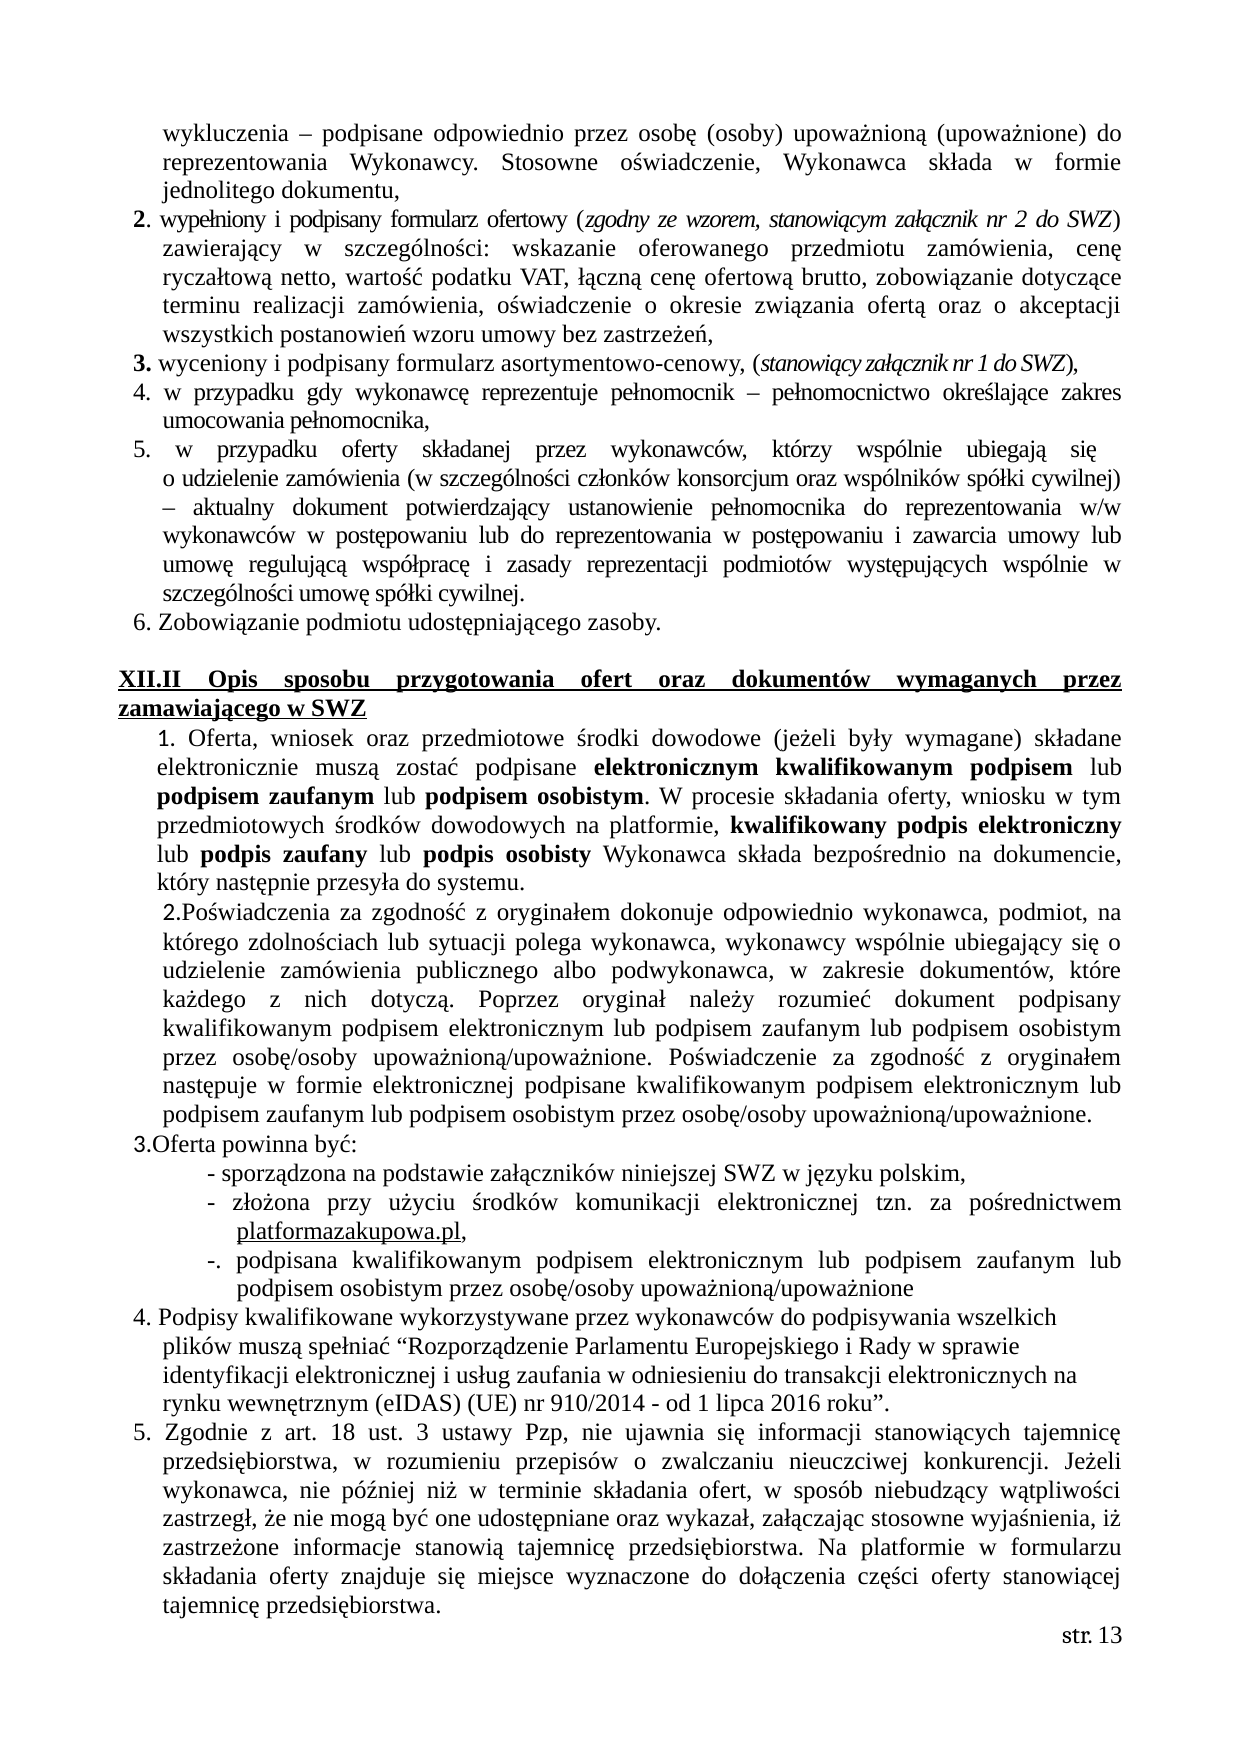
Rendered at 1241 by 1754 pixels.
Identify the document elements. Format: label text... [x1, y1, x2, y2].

text 3. wyceniony i podpisany formularz asortymentowo-cenowy, (stanowiący załącznik nr 1 do SWZ), [133, 348, 1122, 377]
list Oferta, wniosek oraz przedmiotowe środki dowodowe (jeżeli były wymagane) składane elektronicznie muszą zostać podpisane elektronicznym kwalifikowanym podpisem lub podpisem zaufanym lub podpisem osobistym. W procesie składania oferty, wniosku w tym przedmiotowych środków dowodowych na platformie, kwalifikowany podpis elektroniczny lub podpis zaufany lub podpis osobisty Wykonawca składa bezpośrednio na dokumencie, który następnie przesyła do systemu. [157, 722, 1122, 896]
list Oferta powinna być: [133, 1128, 1122, 1158]
text XII.II Opis sposobu przygotowania ofert oraz dokumentów wymaganych przez zamawiającego w SWZ [118, 691, 1122, 722]
text 4. w przypadku gdy wykonawcę reprezentuje pełnomocnik – pełnomocnictwo określające zakres umocowania pełnomocnika, [133, 377, 1122, 434]
text 6. Zobowiązanie podmiotu udostępniającego zasoby. [133, 607, 1122, 636]
text - złożona przy użyciu środków komunikacji elektronicznej tzn. za pośrednictwem platformazakupowa.pl, [207, 1187, 1122, 1245]
text - sporządzona na podstawie załączników niniejszej SWZ w języku polskim, [207, 1158, 1122, 1187]
text -. podpisana kwalifikowanym podpisem elektronicznym lub podpisem zaufanym lub podpisem osobistym przez osobę/osoby upoważnioną/upoważnione [207, 1245, 1122, 1302]
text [133, 118, 1122, 204]
text 2. wypełniony i podpisany formularz ofertowy (zgodny ze wzorem, stanowiącym załącznik nr 2 do SWZ) zawierający w szczególności: wskazanie oferowanego przedmiotu zamówienia, cenę ryczałtową netto, wartość podatku VAT, łączną cenę ofertową brutto, zobowiązanie dotyczące terminu realizacji zamówienia, oświadczenie o okresie związania ofertą oraz o akceptacji wszystkich postanowień wzoru umowy bez zastrzeżeń, [133, 204, 1122, 348]
text 5. Zgodnie z art. 18 ust. 3 ustawy Pzp, nie ujawnia się informacji stanowiących tajemnicę przedsiębiorstwa, w rozumieniu przepisów o zwalczaniu nieuczciwej konkurencji. Jeżeli wykonawca, nie później niż w terminie składania ofert, w sposób niebudzący wątpliwości zastrzegł, że nie mogą być one udostępniane oraz wykazał, załączając stosowne wyjaśnienia, iż zastrzeżone informacje stanowią tajemnicę przedsiębiorstwa. Na platformie w formularzu składania oferty znajduje się miejsce wyznaczone do dołączenia części oferty stanowiącej tajemnicę przedsiębiorstwa. [133, 1417, 1122, 1618]
text 5. w przypadku oferty składanej przez wykonawców, którzy wspólnie ubiegają się o udzielenie zamówienia (w szczególności członków konsorcjum oraz wspólników spółki cywilnej) – aktualny dokument potwierdzający ustanowienie pełnomocnika do reprezentowania w/w wykonawców w postępowaniu lub do reprezentowania w postępowaniu i zawarcia umowy lub umowę regulującą współpracę i zasady reprezentacji podmiotów występujących wspólnie w szczególności umowę spółki cywilnej. [133, 434, 1122, 607]
list Poświadczenia za zgodność z oryginałem dokonuje odpowiednio wykonawca, podmiot, na którego zdolnościach lub sytuacji polega wykonawca, wykonawcy wspólnie ubiegający się o udzielenie zamówienia publicznego albo podwykonawca, w zakresie dokumentów, które każdego z nich dotyczą. Poprzez oryginał należy rozumieć dokument podpisany kwalifikowanym podpisem elektronicznym lub podpisem zaufanym lub podpisem osobistym przez osobę/osoby upoważnioną/upoważnione. Poświadczenie za zgodność z oryginałem następuje w formie elektronicznej podpisane kwalifikowanym podpisem elektronicznym lub podpisem zaufanym lub podpisem osobistym przez osobę/osoby upoważnioną/upoważnione. [162, 896, 1122, 1128]
text 4. Podpisy kwalifikowane wykorzystywane przez wykonawców do podpisywania wszelkich plików muszą spełniać “Rozporządzenie Parlamentu Europejskiego i Rady w sprawie identyfikacji elektronicznej i usług zaufania w odniesieniu do transakcji elektronicznych na rynku wewnętrznym (eIDAS) (UE) nr 910/2014 - od 1 lipca 2016 roku”. [133, 1302, 1122, 1417]
text XII.II Opis sposobu przygotowania ofert oraz dokumentów wymaganych przez zamawiającego w SWZ [118, 664, 1122, 689]
